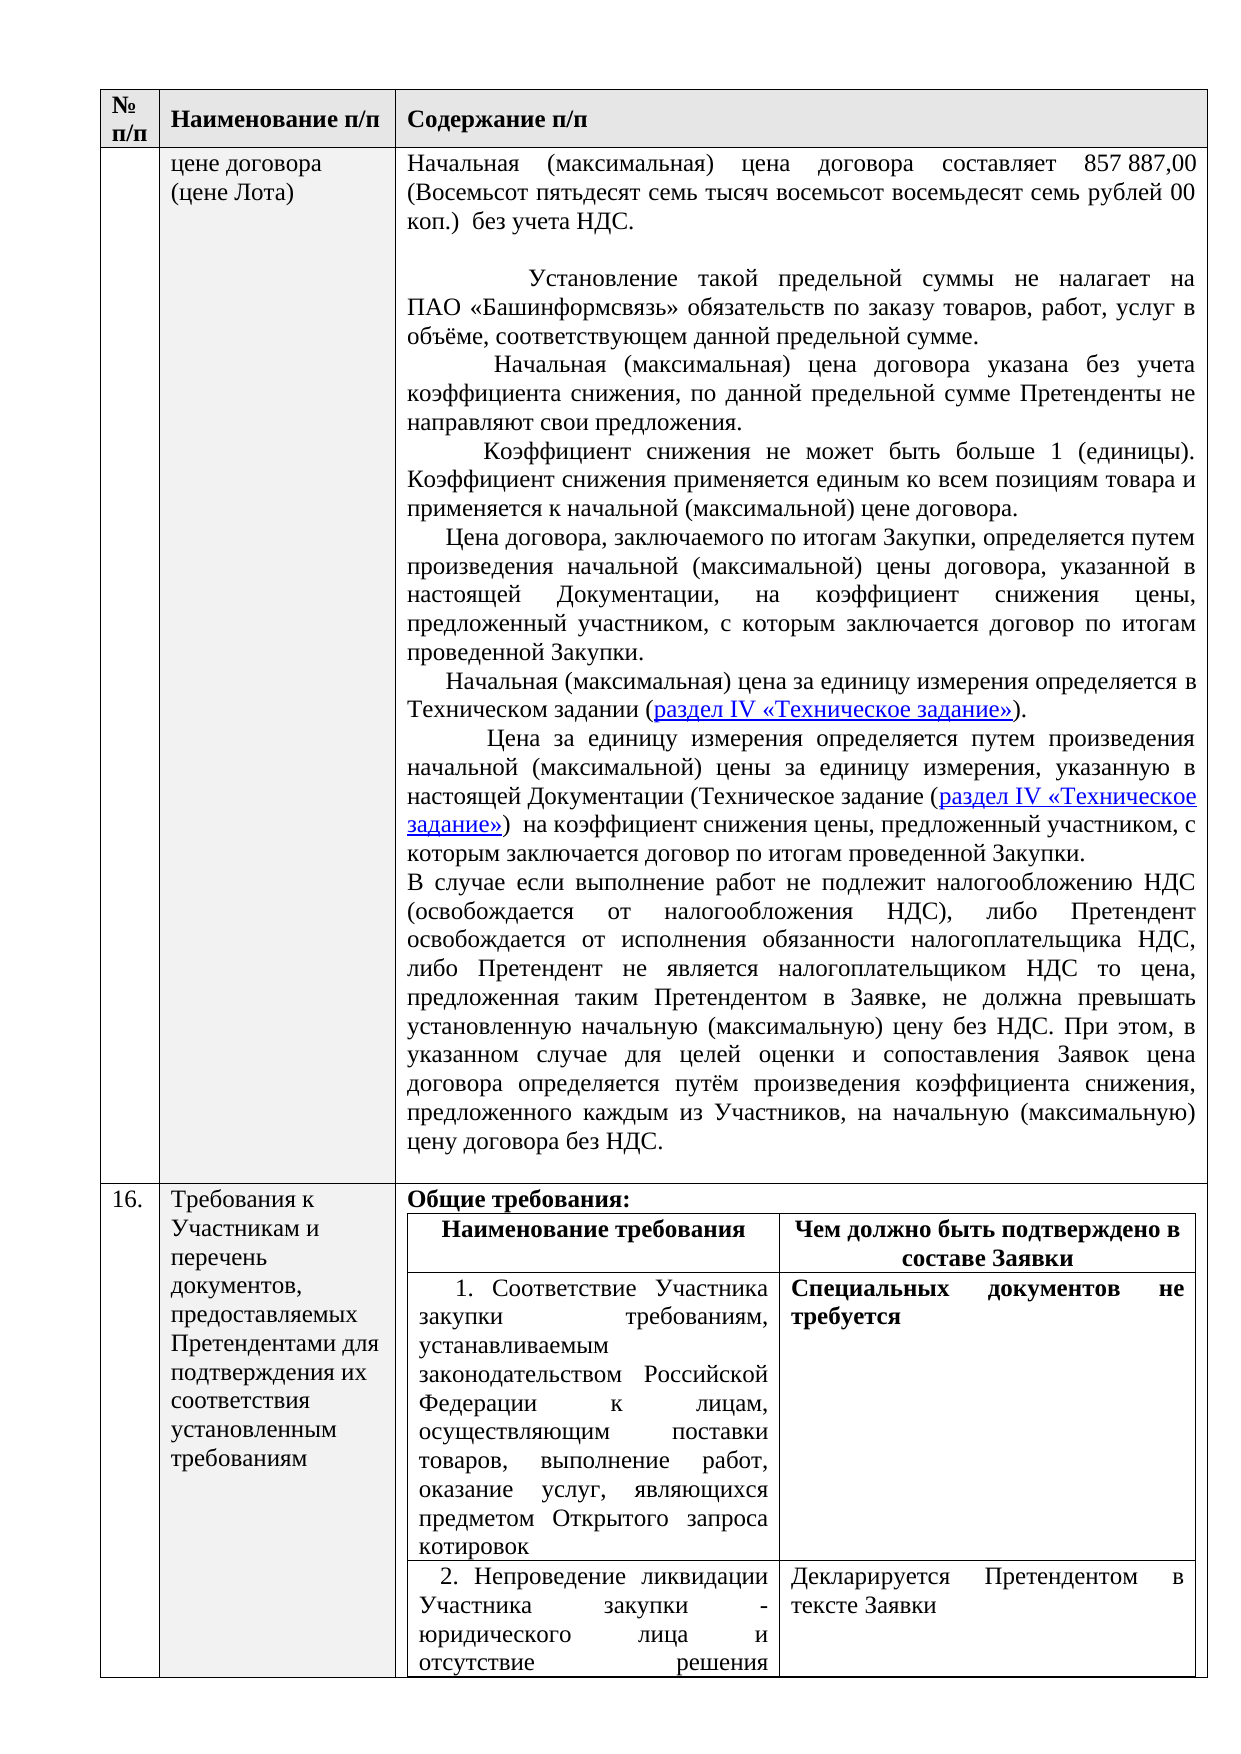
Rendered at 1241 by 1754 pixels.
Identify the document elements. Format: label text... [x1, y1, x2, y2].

table_header Наименование п/п [160, 90, 395, 147]
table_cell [396, 148, 1207, 1183]
table_header № п/п [101, 90, 159, 147]
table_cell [160, 148, 395, 1183]
table_cell [101, 148, 159, 1183]
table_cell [160, 1184, 395, 1677]
table_cell [101, 1184, 159, 1677]
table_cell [396, 1184, 1207, 1677]
table_header Содержание п/п [396, 90, 1207, 147]
